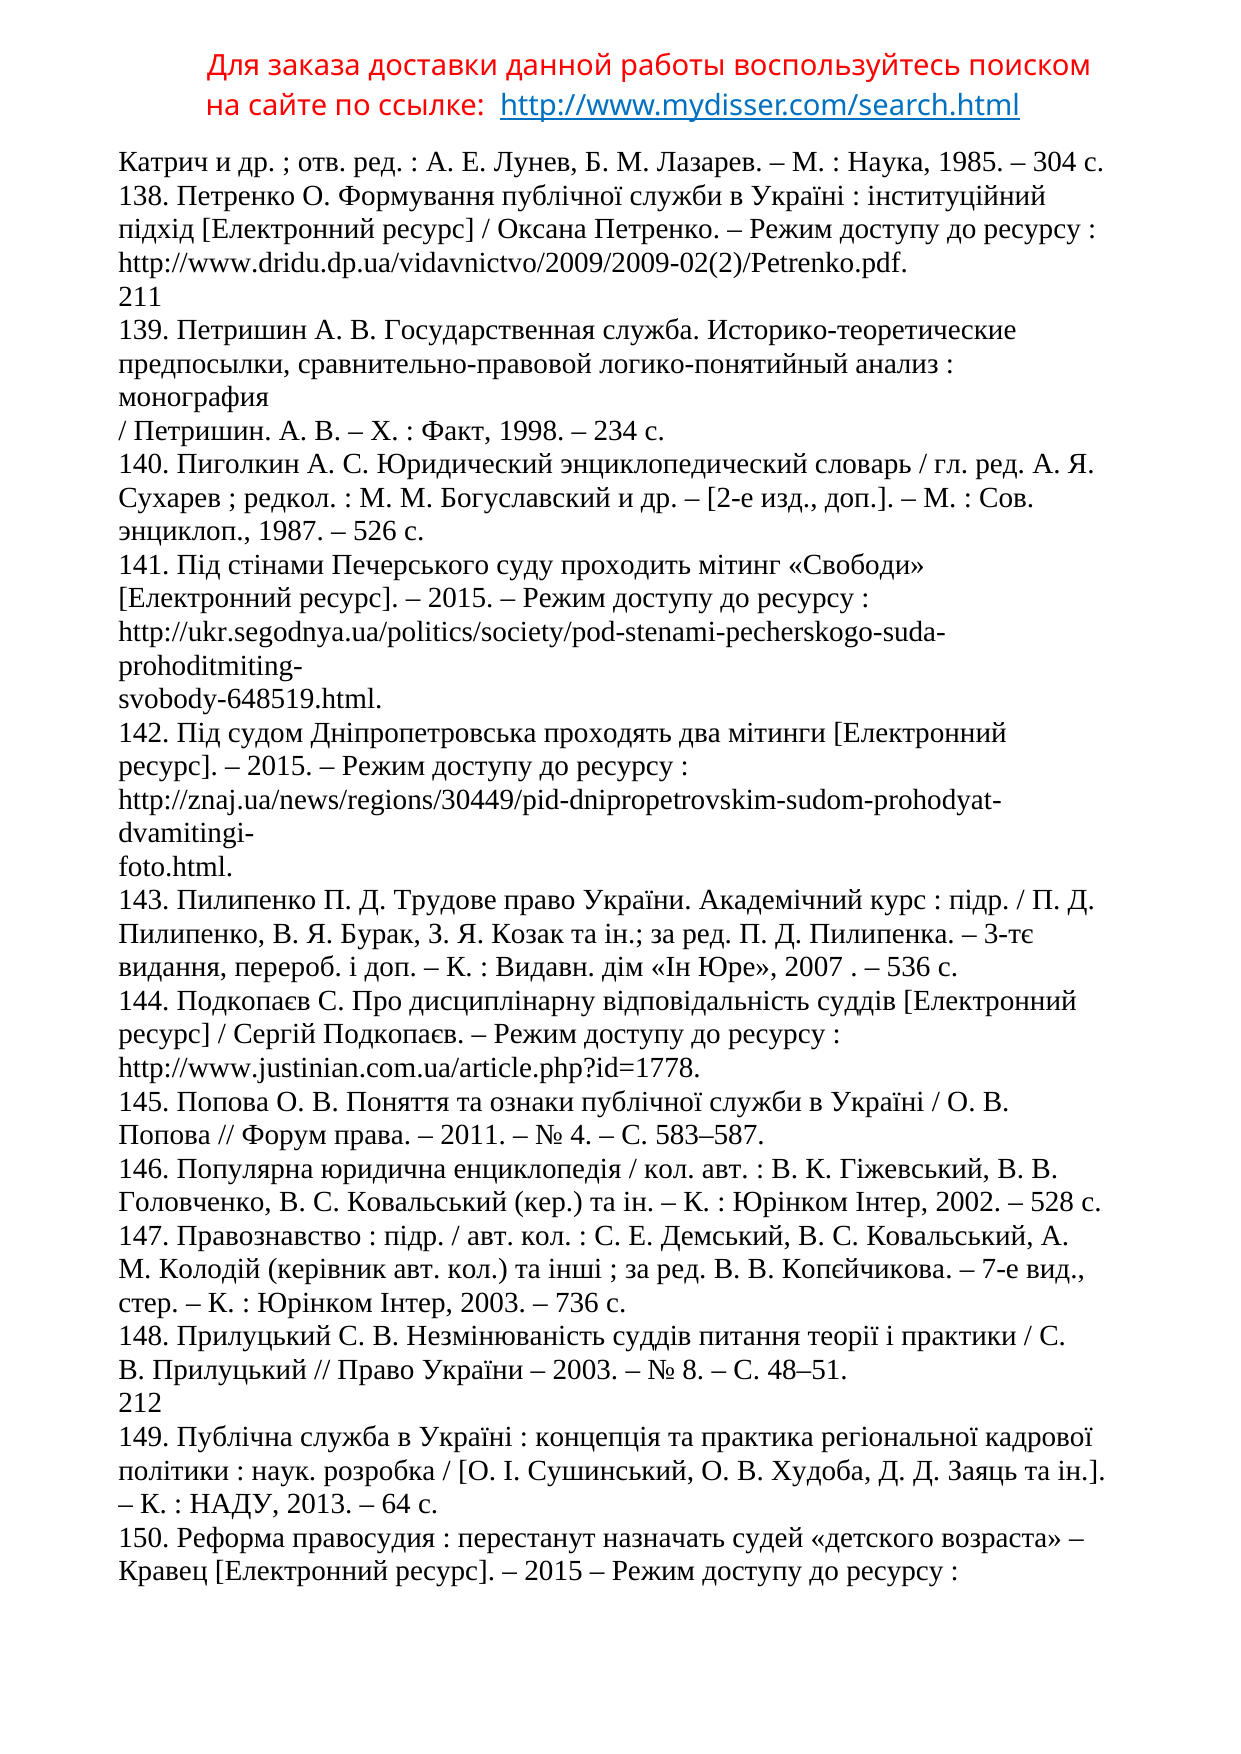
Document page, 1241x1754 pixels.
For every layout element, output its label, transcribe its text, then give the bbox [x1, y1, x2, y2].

text 139. Петришин А. В. Государственная служба. Историко-теоретические [118, 312, 1107, 346]
text энциклоп., 1987. – 526 с. [118, 513, 1107, 547]
text 143. Пилипенко П. Д. Трудове право України. Академічний курс : підр. / П. Д. [118, 882, 1107, 916]
text 148. Прилуцький С. В. Незмінюваність суддів питання теорії і практики / С. [118, 1318, 1107, 1352]
text http://www.justinian.com.ua/article.php?id=1778. [118, 1050, 1107, 1084]
text стер. – К. : Юрінком Інтер, 2003. – 736 с. [118, 1285, 1107, 1318]
text http://ukr.segodnya.ua/politics/society/pod-stenami-pecherskogo-suda-prohoditmiting- [118, 614, 1107, 681]
text підхід [Електронний ресурс] / Оксана Петренко. – Режим доступу до ресурсу : [118, 212, 1107, 245]
text 146. Популярна юридична енциклопедія / кол. авт. : В. К. Гіжевський, В. В. [118, 1151, 1107, 1184]
text 140. Пиголкин А. С. Юридический энциклопедический словарь / гл. ред. А. Я. [118, 446, 1107, 480]
text 141. Під стінами Печерського суду проходить мітинг «Свободи» [118, 547, 1107, 581]
text Попова // Форум права. – 2011. – № 4. – С. 583–587. [118, 1117, 1107, 1151]
text Головченко, В. С. Ковальський (кер.) та ін. – К. : Юрінком Інтер, 2002. – 528 с. [118, 1184, 1107, 1218]
text 149. Публічна служба в Україні : концепція та практика регіональної кадрової [118, 1419, 1107, 1453]
text Катрич и др. ; отв. ред. : А. Е. Лунев, Б. М. Лазарев. – М. : Наука, 1985. – 304 с. [118, 144, 1107, 178]
text 150. Реформа правосудия : перестанут назначать судей «детского возраста» – [118, 1520, 1107, 1553]
text 138. Петренко О. Формування публічної служби в Україні : інституційний [118, 178, 1107, 212]
text http://znaj.ua/news/regions/30449/pid-dnipropetrovskim-sudom-prohodyat-dvamitingi- [118, 782, 1107, 849]
text [Електронний ресурс]. – 2015. – Режим доступу до ресурсу : [118, 581, 1107, 614]
text В. Прилуцький // Право України – 2003. – № 8. – С. 48–51. [118, 1352, 1107, 1386]
text – К. : НАДУ, 2013. – 64 с. [118, 1486, 1107, 1520]
text 147. Правознавство : підр. / авт. кол. : С. Е. Демський, B. C. Ковальський, А. [118, 1218, 1107, 1251]
text 212 [118, 1386, 1107, 1419]
text предпосылки, сравнительно-правовой логико-понятийный анализ : монография [118, 346, 1107, 413]
text / Петришин. А. В. – Х. : Факт, 1998. – 234 с. [118, 413, 1107, 446]
text 211 [118, 279, 1107, 312]
text 145. Попова О. В. Поняття та ознаки публічної служби в Україні / О. В. [118, 1084, 1107, 1117]
text політики : наук. розробка / [О. І. Сушинський, О. В. Худоба, Д. Д. Заяць та ін.]. [118, 1453, 1107, 1486]
text ресурс] / Сергій Подкопаєв. – Режим доступу до ресурсу : [118, 1017, 1107, 1050]
text http://www.dridu.dp.ua/vidavnictvo/2009/2009-02(2)/Petrenko.pdf. [118, 245, 1107, 279]
text М. Колодій (керівник авт. кол.) та інші ; за ред. В. В. Копєйчикова. – 7-е вид., [118, 1251, 1107, 1285]
text 144. Подкопаєв С. Про дисциплінарну відповідальність суддів [Електронний [118, 983, 1107, 1017]
text ресурс]. – 2015. – Режим доступу до ресурсу : [118, 748, 1107, 782]
text видання, перероб. і доп. – К. : Видавн. дім «Ін Юре», 2007 . – 536 с. [118, 949, 1107, 983]
text Сухарев ; редкол. : М. М. Богуславский и др. – [2-е изд., доп.]. – М. : Сов. [118, 480, 1107, 513]
text Пилипенко, В. Я. Бурак, З. Я. Козак та ін.; за ред. П. Д. Пилипенка. – 3-тє [118, 916, 1107, 949]
text svobody-648519.html. [118, 681, 1107, 715]
text Кравец [Електронний ресурс]. – 2015 – Режим доступу до ресурсу : [118, 1553, 1107, 1587]
text foto.html. [118, 849, 1107, 882]
text 142. Під судом Дніпропетровська проходять два мітинги [Електронний [118, 715, 1107, 748]
